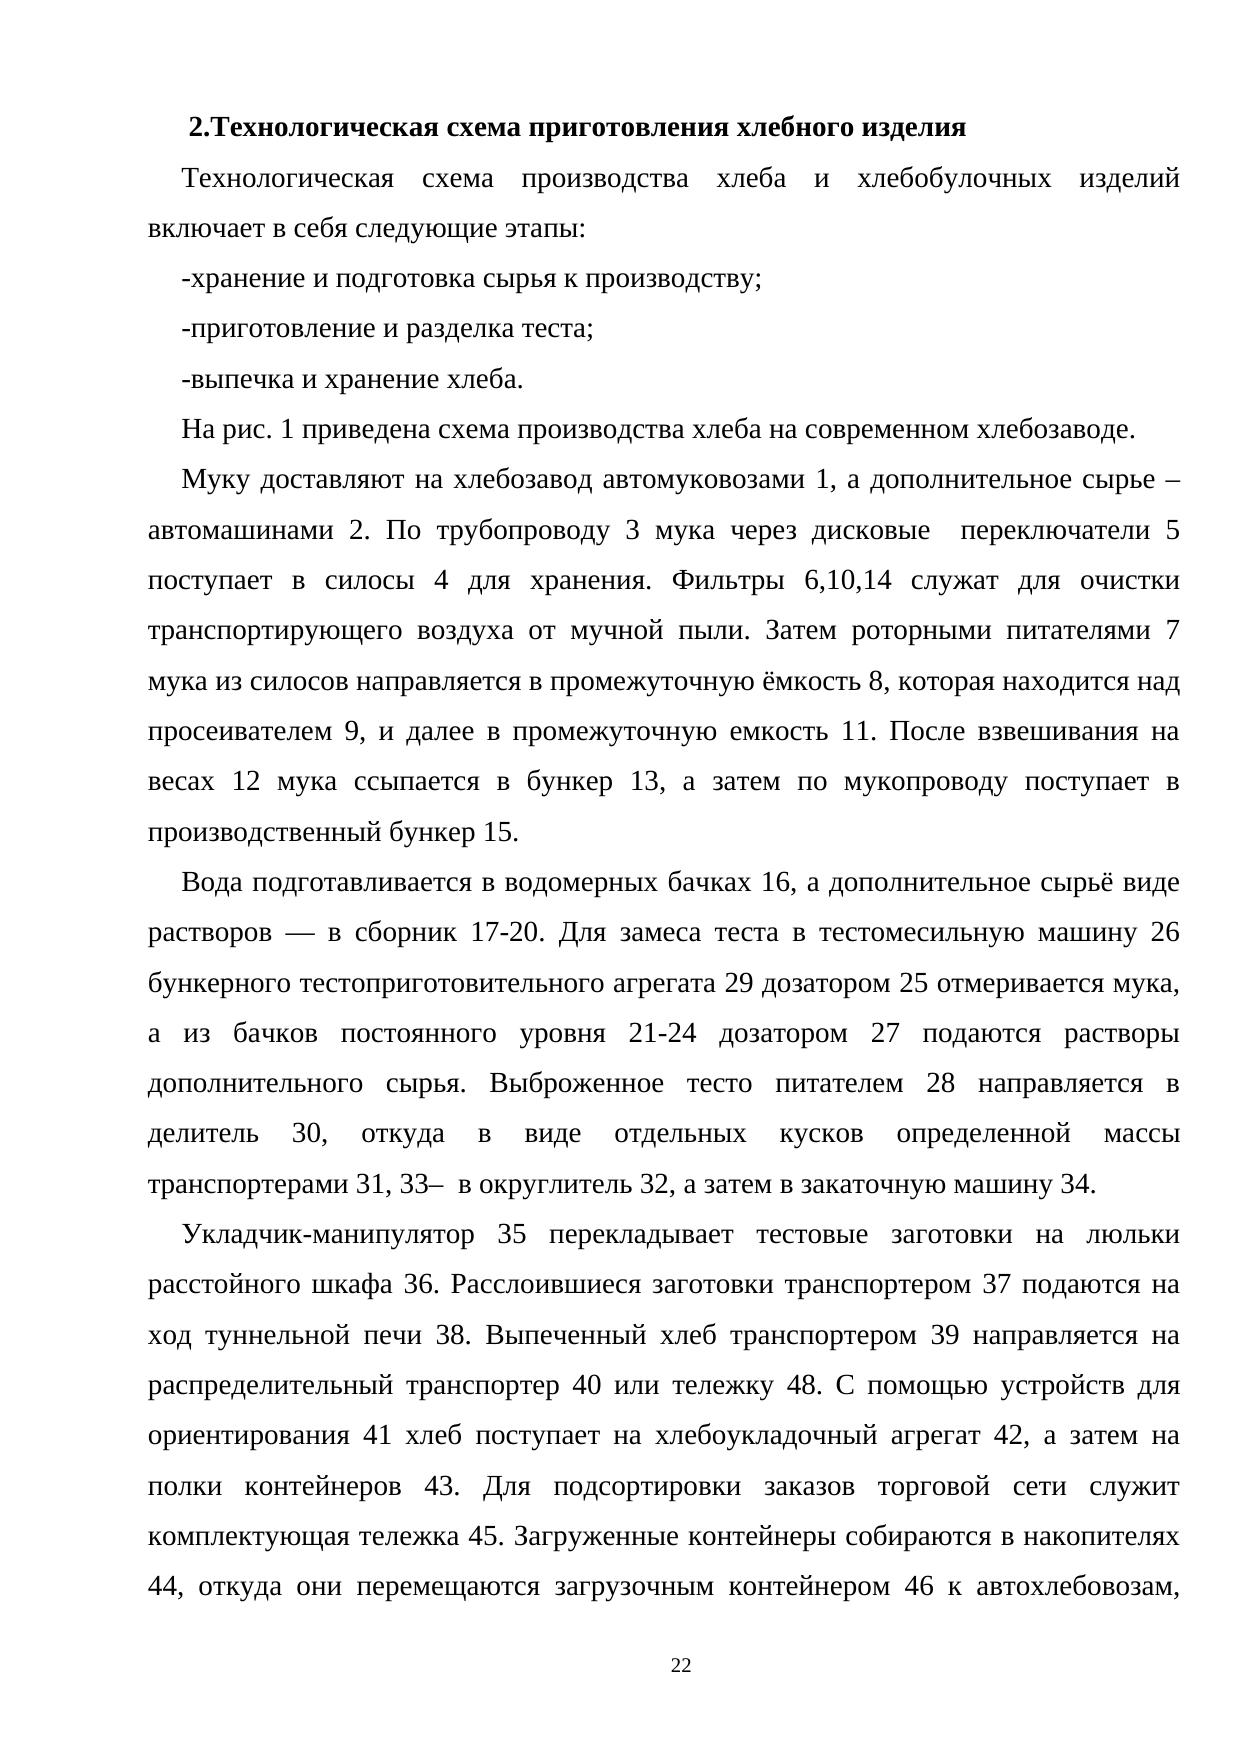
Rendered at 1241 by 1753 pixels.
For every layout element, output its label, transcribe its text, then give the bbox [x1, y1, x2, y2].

text Муку доставляют на хлебозавод автомуковозами 1, а дополнительное сырье – автомашинами 2. По трубопроводу 3 мука через дисковые переключатели 5 поступает в силосы 4 для хранения. Фильтры 6,10,14 служат для очистки транспортирующего воздуха от мучной пыли. Затем роторными питателями 7 мука из силосов направляется в промежуточную ёмкость 8, которая находится над просеивателем 9, и далее в промежуточную емкость 11. После взвешивания на весах 12 мука ссыпается в бункер 13, а затем по мукопроводу поступает в производственный бункер 15. [148, 462, 1181, 847]
text -хранение и подготовка сырья к производству; [148, 260, 1181, 294]
text -приготовление и разделка теста; [148, 311, 1181, 344]
text Вода подготавливается в водомерных бачках 16, а дополнительное сырьё виде растворов — в сборник 17-20. Для замеса теста в тестомесильную машину 26 бункерного тестоприготовительного агрегата 29 дозатором 25 отмеривается мука, а из бачков постоянного уровня 21-24 дозатором 27 подаются растворы дополнительного сырья. Выброженное тесто питателем 28 направляется в делитель 30, откуда в виде отдельных кусков определенной массы транспортерами 31, 33– в округлитель 32, а затем в закаточную машину 34. [148, 864, 1181, 1199]
text -выпечка и хранение хлеба. [148, 361, 1181, 394]
text На рис. 1 приведена схема производства хлеба на современном хлебозаводе. [148, 411, 1181, 445]
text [148, 1216, 1181, 1602]
text Технологическая схема производства хлеба и хлебобулочных изделий включает в себя следующие этапы: [148, 160, 1181, 243]
text 2.Технологическая схема приготовления хлебного изделия [148, 109, 1181, 143]
